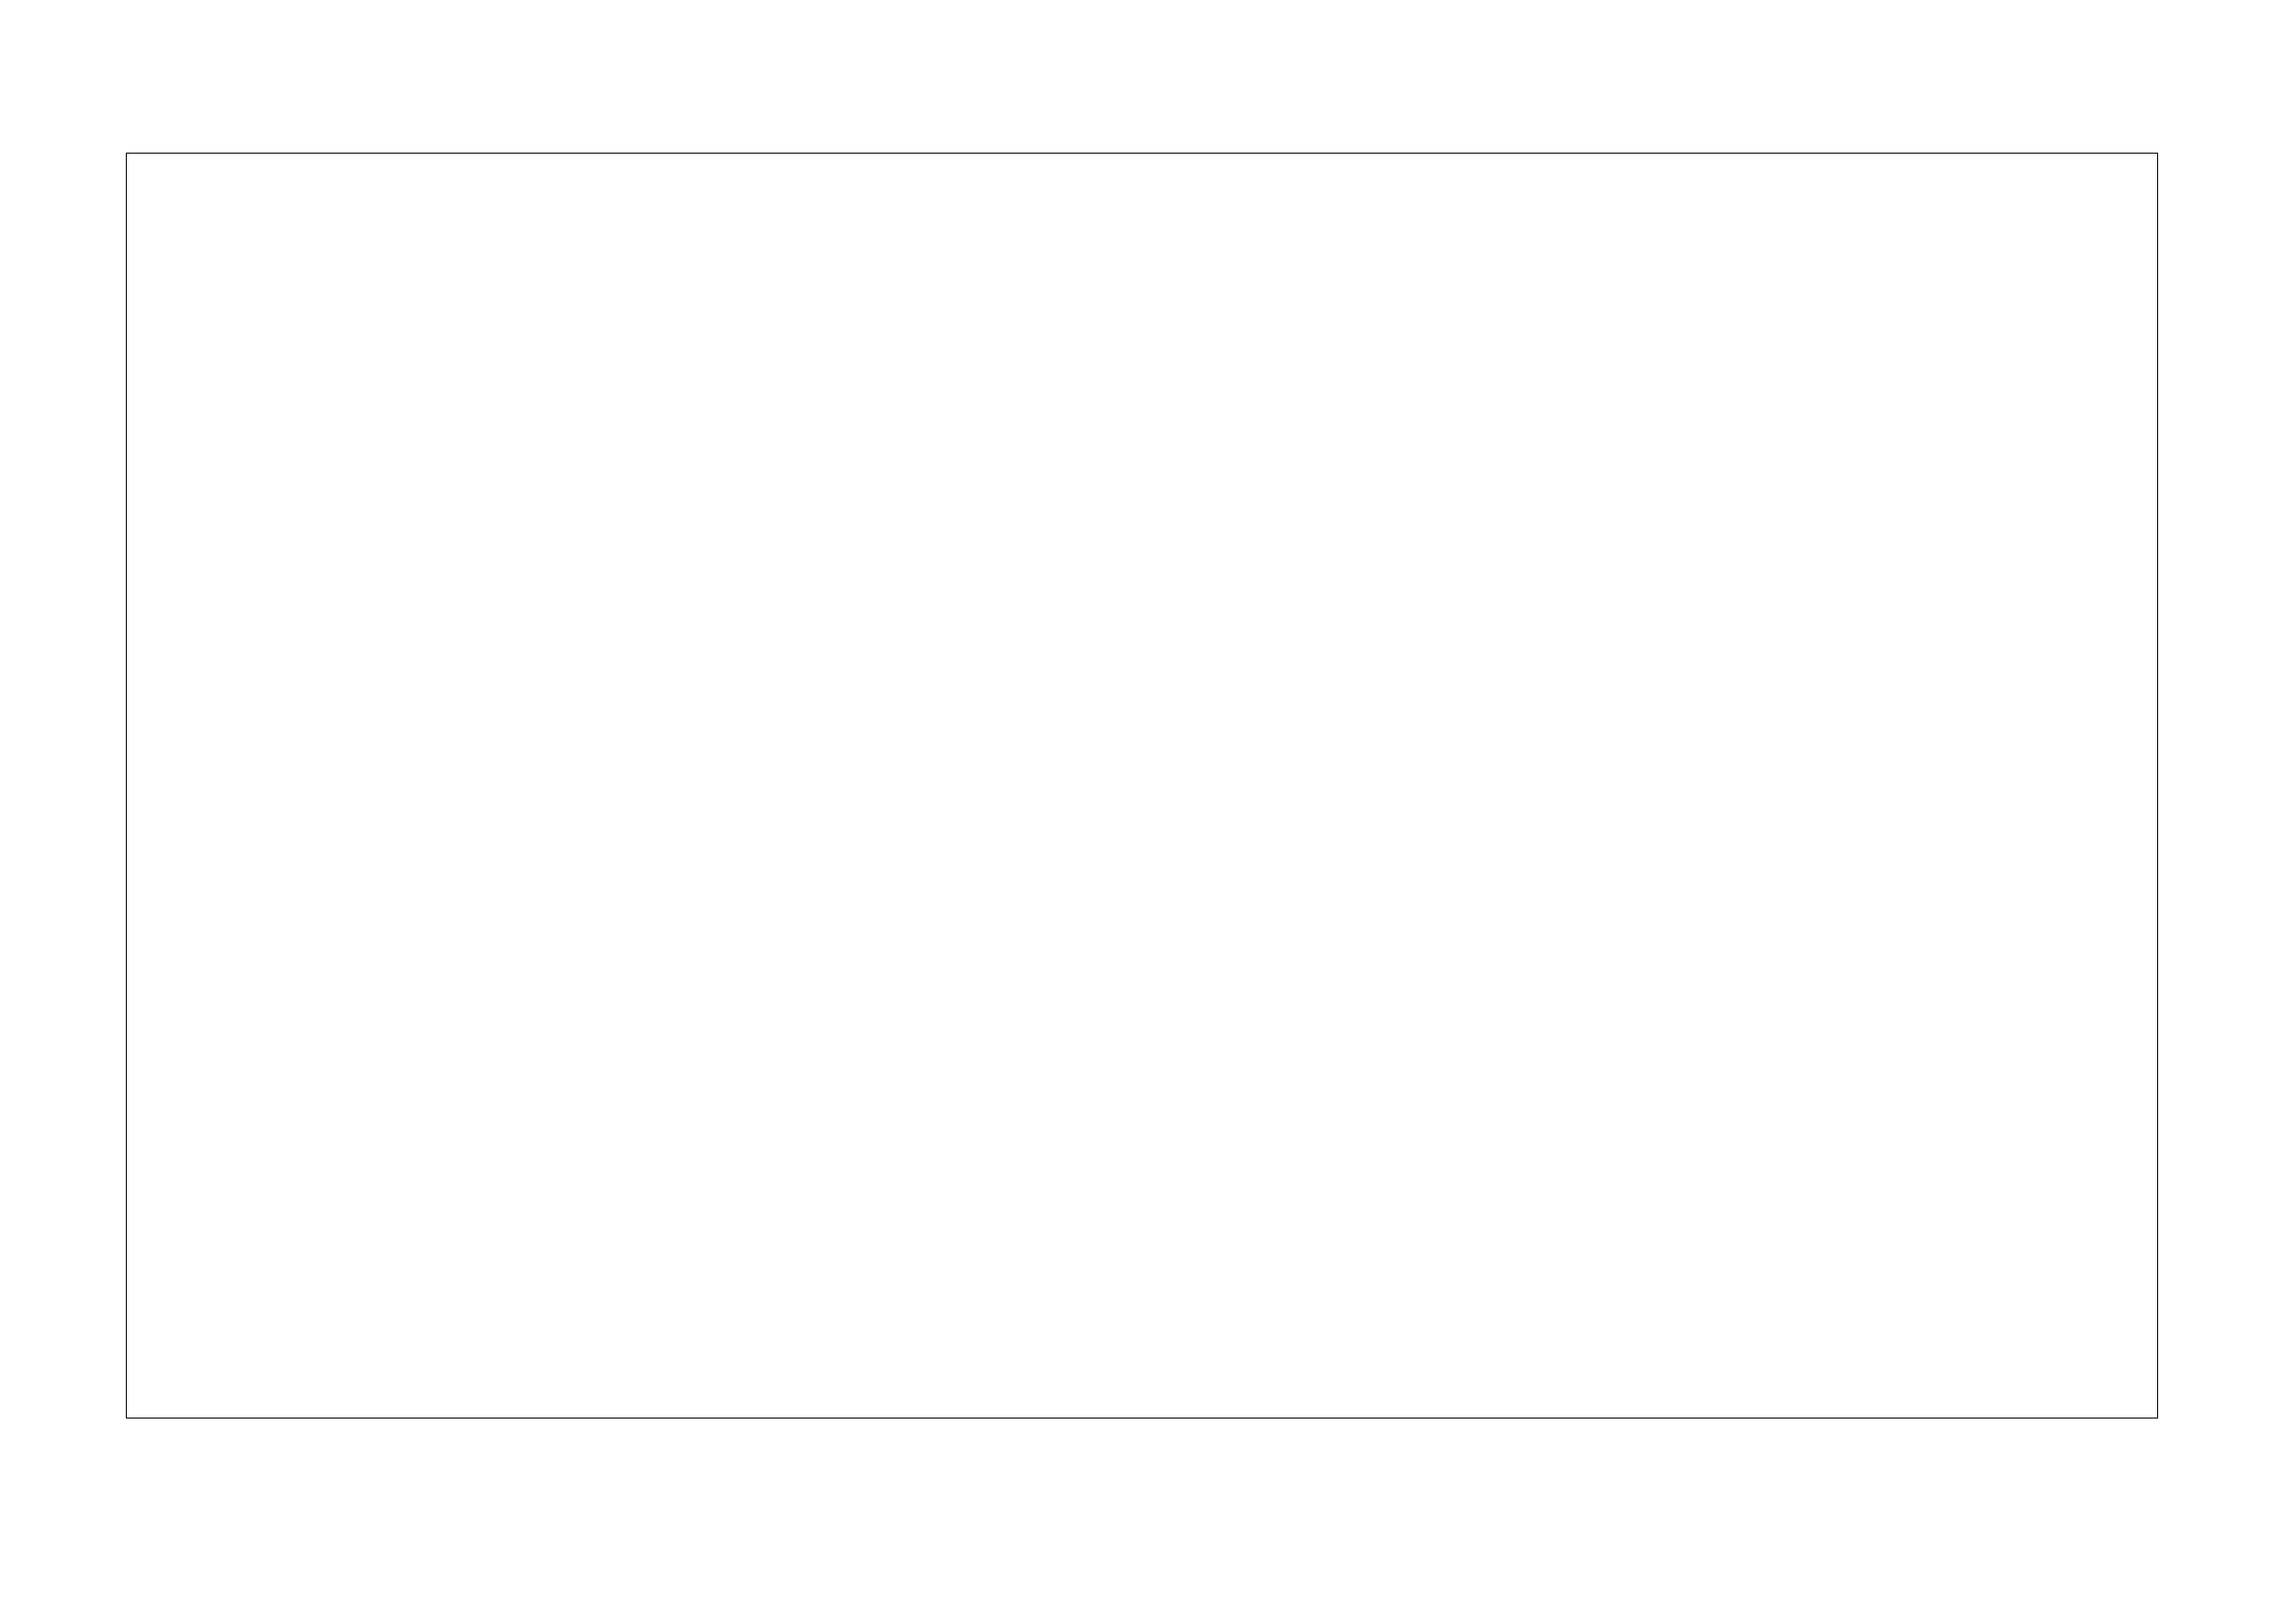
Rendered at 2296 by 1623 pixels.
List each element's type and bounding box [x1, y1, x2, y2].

table_cell [127, 154, 2157, 1418]
